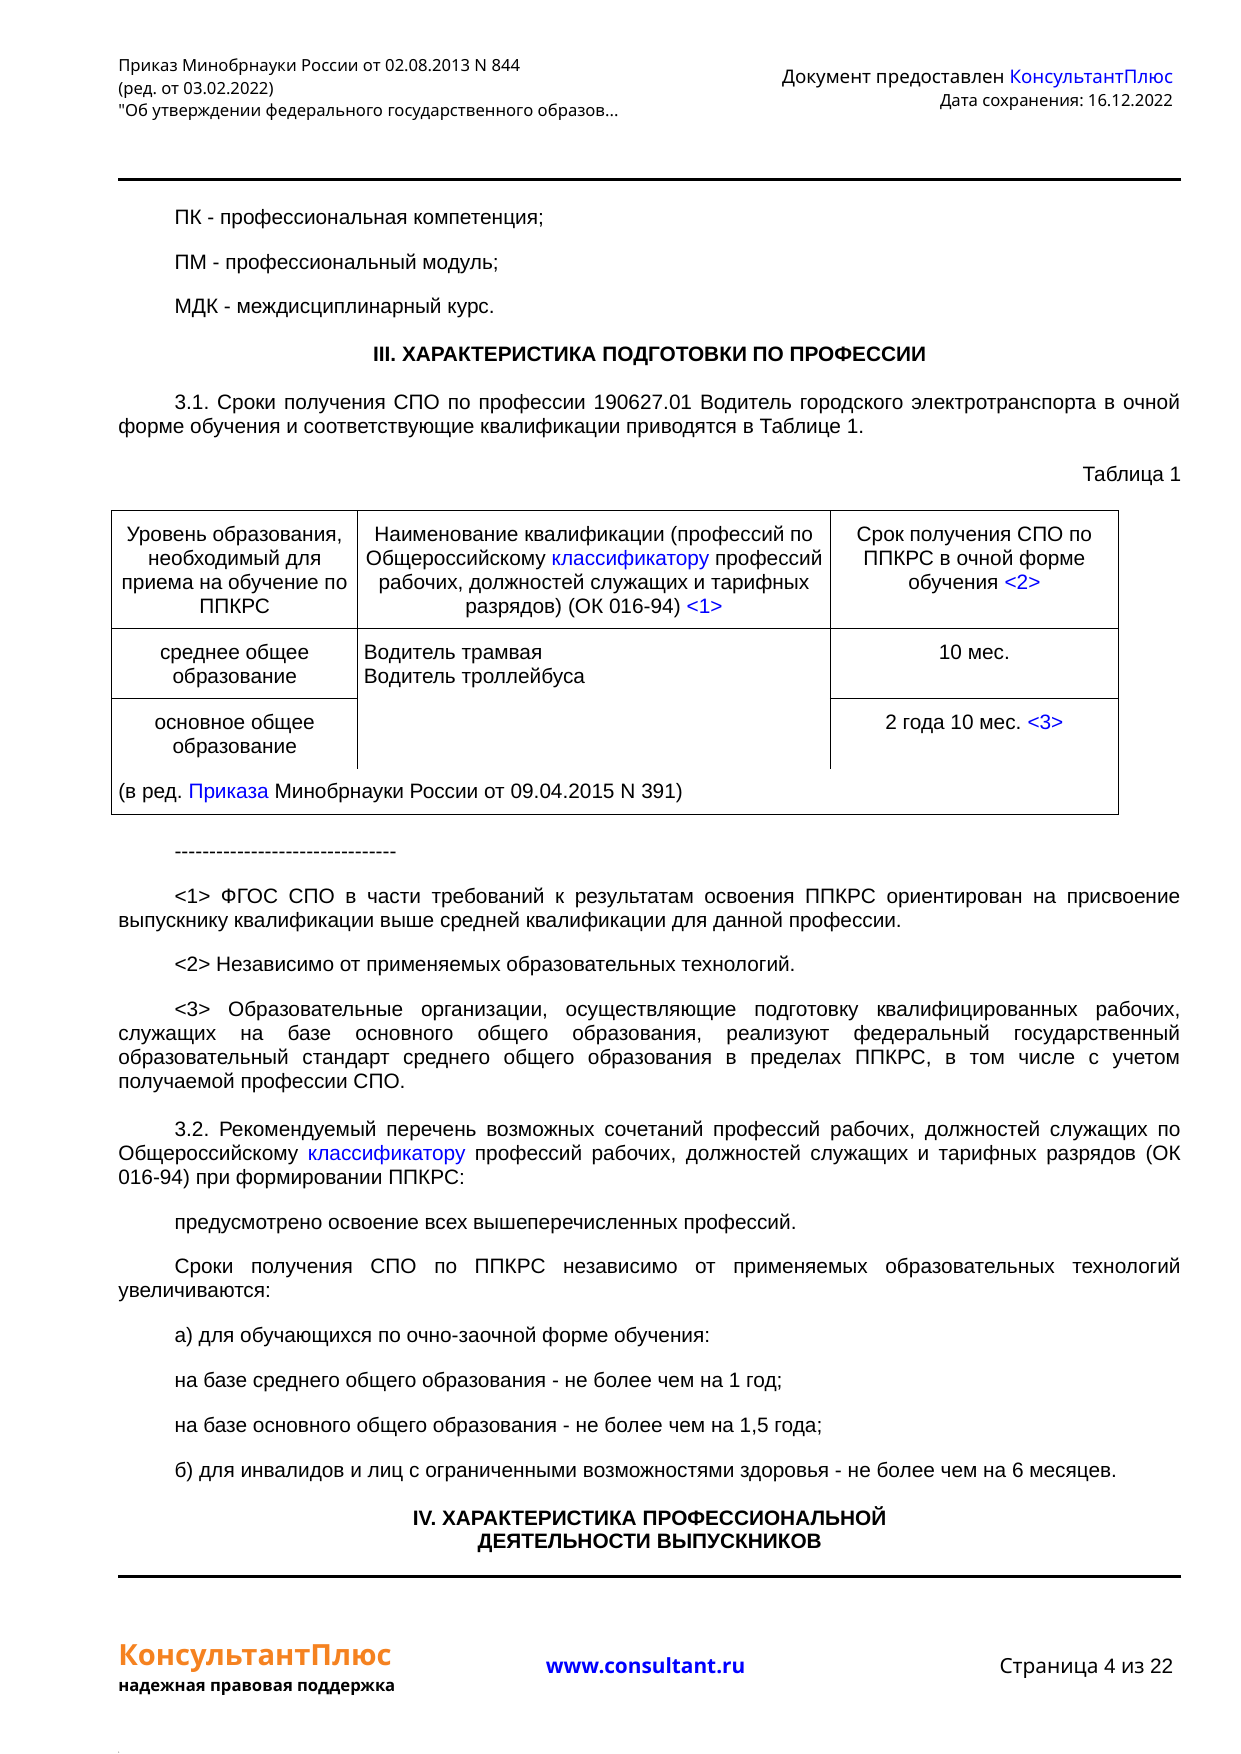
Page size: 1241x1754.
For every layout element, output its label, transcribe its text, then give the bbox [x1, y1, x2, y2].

text <2> Независимо от применяемых образовательных технологий. [118, 952, 1181, 976]
text а) для обучающихся по очно-заочной форме обучения: [118, 1323, 1181, 1347]
table_cell основное общее образование [112, 699, 357, 768]
text предусмотрено освоение всех вышеперечисленных профессий. [118, 1209, 1181, 1233]
table_cell среднее общее образование [112, 629, 357, 698]
table_cell Водитель трамвая Водитель троллейбуса [358, 629, 830, 768]
text <1> ФГОС СПО в части требований к результатам освоения ППКРС ориентирован на присвоение выпускнику квалификации выше средней квалификации для данной профессии. [118, 883, 1181, 931]
table_cell (в ред. Приказа Минобрнауки России от 09.04.2015 N 391) [112, 769, 1118, 814]
title IV. ХАРАКТЕРИСТИКА ПРОФЕССИОНАЛЬНОЙ [118, 1505, 1181, 1529]
table_cell 10 мес. [831, 629, 1118, 698]
table_header Срок получения СПО по ППКРС в очной форме обучения <2> [831, 511, 1118, 628]
text б) для инвалидов и лиц с ограниченными возможностями здоровья - не более чем на 6 месяцев. [118, 1457, 1181, 1481]
table_header Наименование квалификации (профессий по Общероссийскому классификатору профессий рабочих, должностей служащих и тарифных разрядов) (ОК 016-94) <1> [358, 511, 830, 628]
text 3.2. Рекомендуемый перечень возможных сочетаний профессий рабочих, должностей служащих по Общероссийскому классификатору профессий рабочих, должностей служащих и тарифных разрядов (ОК 016-94) при формировании ППКРС: [118, 1117, 1181, 1189]
text ПМ - профессиональный модуль; [118, 249, 1181, 273]
text на базе основного общего образования - не более чем на 1,5 года; [118, 1413, 1181, 1437]
text <3> Образовательные организации, осуществляющие подготовку квалифицированных рабочих, служащих на базе основного общего образования, реализуют федеральный государственный образовательный стандарт среднего общего образования в пределах ППКРС, в том числе с учетом получаемой профессии СПО. [118, 997, 1181, 1093]
title III. ХАРАКТЕРИСТИКА ПОДГОТОВКИ ПО ПРОФЕССИИ [118, 342, 1181, 366]
text МДК - междисциплинарный курс. [118, 294, 1181, 318]
text ПК - профессиональная компетенция; [118, 205, 1181, 229]
title ДЕЯТЕЛЬНОСТИ ВЫПУСКНИКОВ [118, 1529, 1181, 1553]
table_header Уровень образования, необходимый для приема на обучение по ППКРС [112, 511, 357, 628]
text 3.1. Сроки получения СПО по профессии 190627.01 Водитель городского электротранспорта в очной форме обучения и соответствующие квалификации приводятся в Таблице 1. [118, 390, 1181, 438]
text -------------------------------- [118, 839, 1181, 863]
text на базе среднего общего образования - не более чем на 1 год; [118, 1368, 1181, 1392]
text Сроки получения СПО по ППКРС независимо от применяемых образовательных технологий увеличиваются: [118, 1254, 1181, 1302]
text Таблица 1 [118, 462, 1181, 486]
table_cell 2 года 10 мес. <3> [831, 699, 1118, 768]
